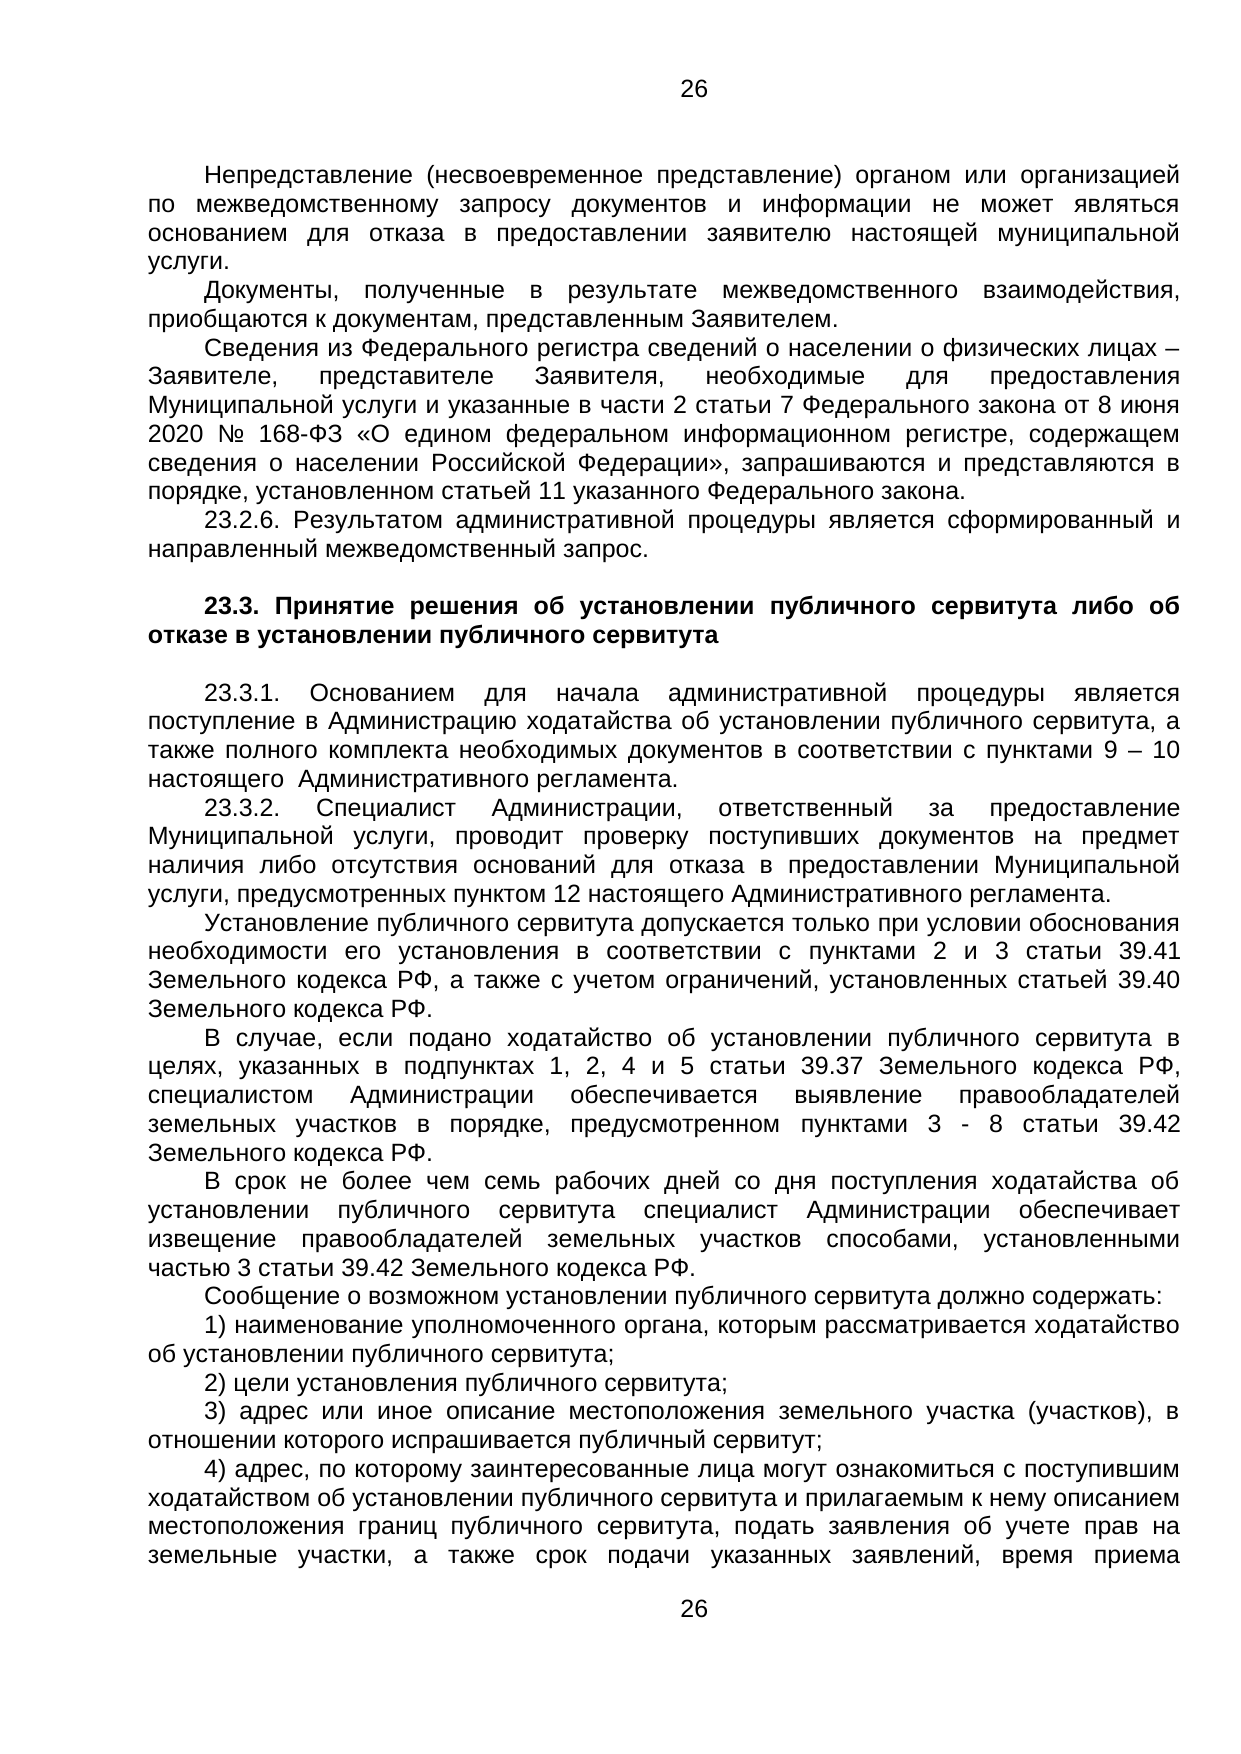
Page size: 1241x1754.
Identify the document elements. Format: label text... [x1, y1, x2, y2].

text 3) адрес или иное описание местоположения земельного участка (участков), в отношении которого испрашивается публичный сервитут; [148, 1396, 1181, 1454]
text Установление публичного сервитута допускается только при условии обоснования необходимости его установления в соответствии с пунктами 2 и 3 статьи 39.41 Земельного кодекса РФ, а также с учетом ограничений, установленных статьей 39.40 Земельного кодекса РФ. [148, 907, 1181, 1022]
text Документы, полученные в результате межведомственного взаимодействия, приобщаются к документам, представленным Заявителем. [148, 275, 1181, 332]
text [148, 1454, 1181, 1569]
text 1) наименование уполномоченного органа, которым рассматривается ходатайство об установлении публичного сервитута; [148, 1310, 1181, 1367]
text Сведения из Федерального регистра сведений о населении о физических лицах – Заявителе, представителе Заявителя, необходимые для предоставления Муниципальной услуги и указанные в части 2 статьи 7 Федерального закона от 8 июня 2020 № 168-ФЗ «О едином федеральном информационном регистре, содержащем сведения о населении Российской Федерации», запрашиваются и представляются в порядке, установленном статьей 11 указанного Федерального закона. [148, 332, 1181, 505]
text 23.3.2. Специалист Администрации, ответственный за предоставление Муниципальной услуги, проводит проверку поступивших документов на предмет наличия либо отсутствия оснований для отказа в предоставлении Муниципальной услуги, предусмотренных пунктом 12 настоящего Административного регламента. [148, 792, 1181, 907]
text 23.3. Принятие решения об установлении публичного сервитута либо об отказе в установлении публичного сервитута [148, 591, 1181, 649]
text 23.2.6. Результатом административной процедуры является сформированный и направленный межведомственный запрос. [148, 505, 1181, 562]
text Сообщение о возможном установлении публичного сервитута должно содержать: [148, 1281, 1181, 1310]
text Непредставление (несвоевременное представление) органом или организацией по межведомственному запросу документов и информации не может являться основанием для отказа в предоставлении заявителю настоящей муниципальной услуги. [148, 160, 1181, 275]
text В срок не более чем семь рабочих дней со дня поступления ходатайства об установлении публичного сервитута специалист Администрации обеспечивает извещение правообладателей земельных участков способами, установленными частью 3 статьи 39.42 Земельного кодекса РФ. [148, 1166, 1181, 1281]
text 23.3.1. Основанием для начала административной процедуры является поступление в Администрацию ходатайства об установлении публичного сервитута, а также полного комплекта необходимых документов в соответствии с пунктами 9 – 10 настоящего Административного регламента. [148, 677, 1181, 792]
text 2) цели установления публичного сервитута; [148, 1367, 1181, 1396]
text В случае, если подано ходатайство об установлении публичного сервитута в целях, указанных в подпунктах 1, 2, 4 и 5 статьи 39.37 Земельного кодекса РФ, специалистом Администрации обеспечивается выявление правообладателей земельных участков в порядке, предусмотренном пунктами 3 - 8 статьи 39.42 Земельного кодекса РФ. [148, 1022, 1181, 1166]
